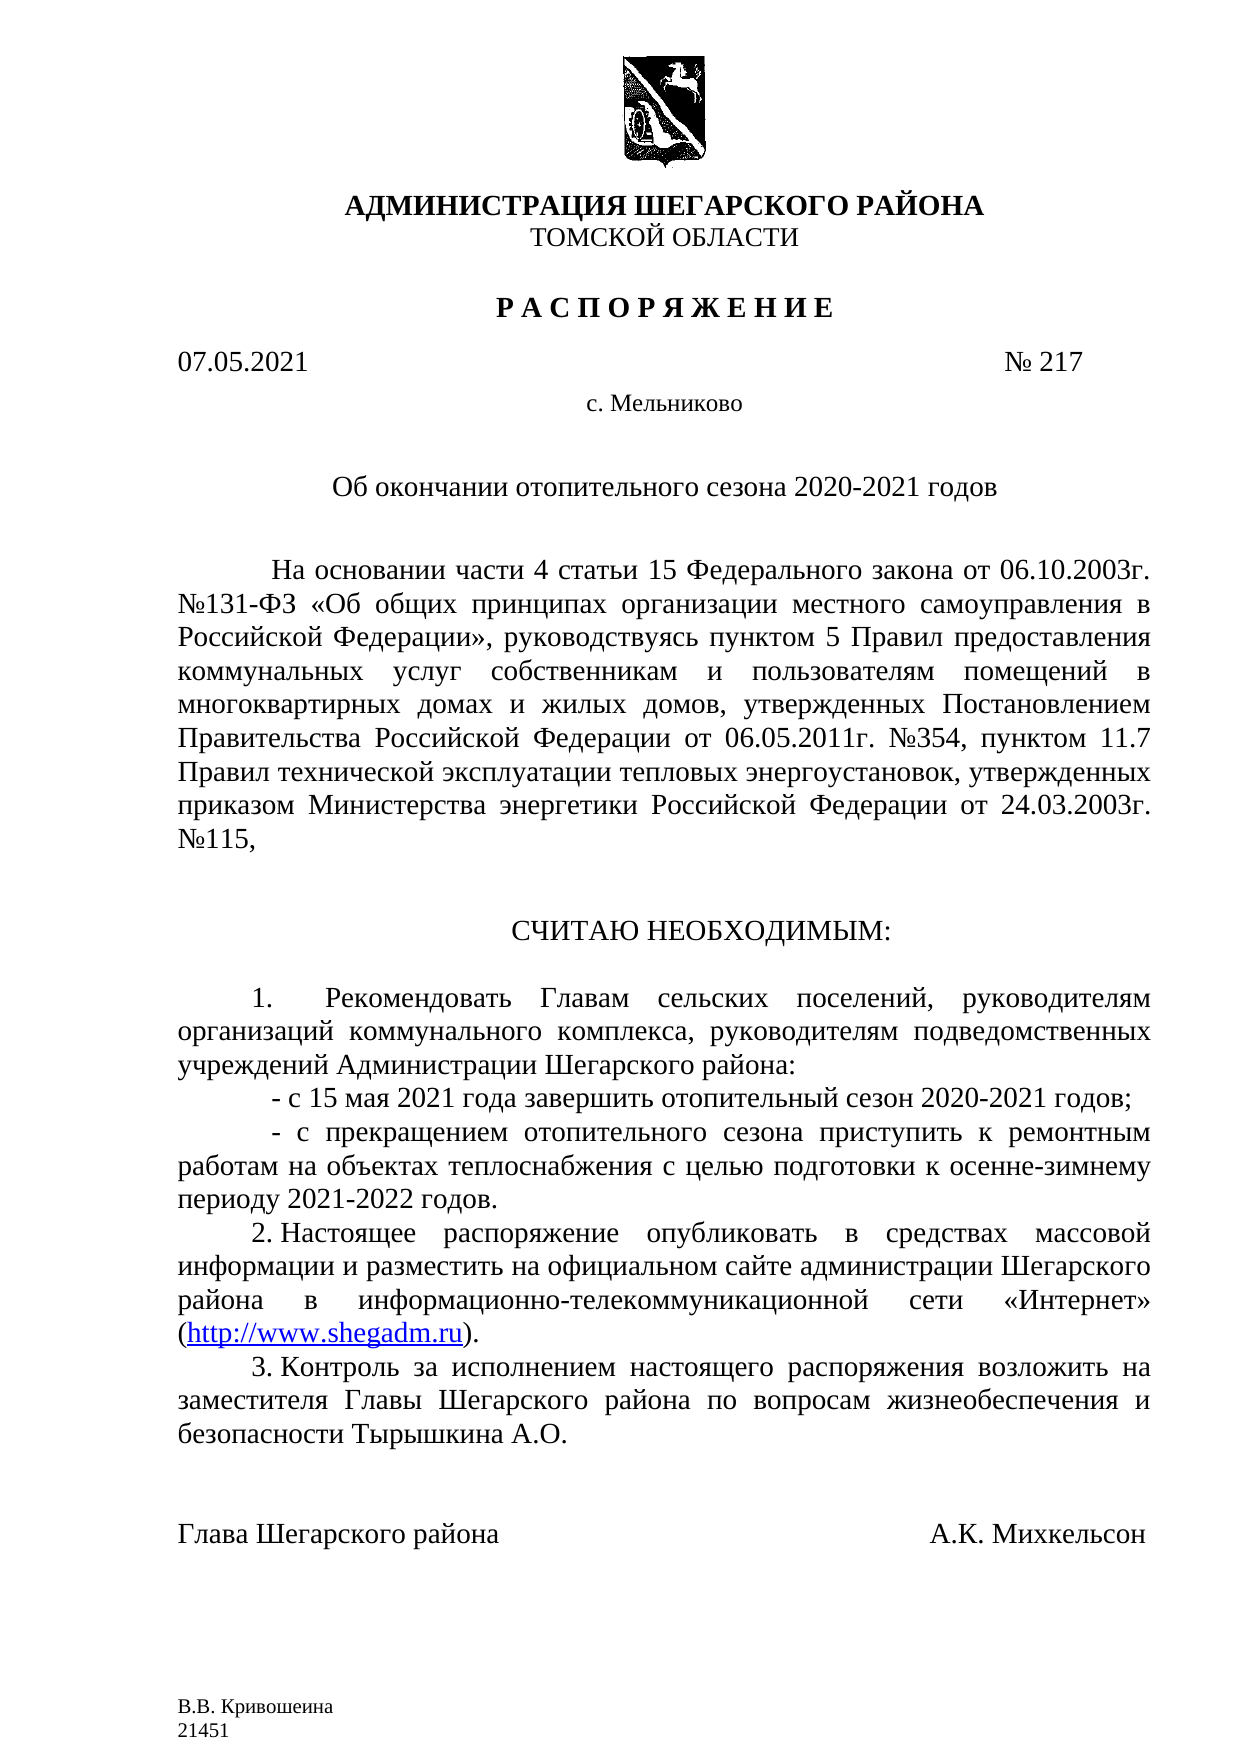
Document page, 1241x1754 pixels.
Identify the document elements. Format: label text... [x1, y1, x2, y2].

text В.В. Кривошеина [177, 1694, 1152, 1718]
text 21451 [177, 1718, 1152, 1742]
text 07.05.2021 № 217 [177, 344, 1152, 378]
text На основании части 4 статьи 15 Федерального закона от 06.10.2003г. №131-ФЗ «Об общих принципах организации местного самоуправления в Российской Федерации», руководствуясь пунктом 5 Правил предоставления коммунальных услуг собственникам и пользователям помещений в многоквартирных домах и жилых домов, утвержденных Постановлением Правительства Российской Федерации от 06.05.2011г. №354, пунктом 11.7 Правил технической эксплуатации тепловых энергоустановок, утвержденных приказом Министерства энергетики Российской Федерации от 24.03.2003г. №115, [177, 552, 1152, 854]
text Глава Шегарского района А.К. Михкельсон [177, 1517, 1152, 1550]
text АДМИНИСТРАЦИЯ ШЕГАРСКОГО РАЙОНА [177, 188, 1152, 221]
text СЧИТАЮ НЕОБХОДИМЫМ: [177, 913, 1152, 946]
picture [622, 56, 707, 169]
text - с прекращением отопительного сезона приступить к ремонтным работам на объектах теплоснабжения с целью подготовки к осенне-зимнему периоду 2021-2022 годов. [177, 1114, 1152, 1215]
text ТОМСКОЙ ОБЛАСТИ [177, 221, 1152, 252]
list Рекомендовать Главам сельских поселений, руководителям организаций коммунального комплекса, руководителям подведомственных учреждений Администрации Шегарского района: [177, 980, 1152, 1081]
text Об окончании отопительного сезона 2020-2021 годов [177, 469, 1152, 502]
text - с 15 мая 2021 года завершить отопительный сезон 2020-2021 годов; [271, 1081, 1152, 1114]
text с. Мельниково [177, 388, 1152, 417]
text Р А С П О Р Я Ж Е Н И Е [177, 290, 1152, 323]
text 3. Контроль за исполнением настоящего распоряжения возложить на заместителя Главы Шегарского района по вопросам жизнеобеспечения и безопасности Тырышкина А.О. [177, 1349, 1152, 1449]
text 2. Настоящее распоряжение опубликовать в средствах массовой информации и разместить на официальном сайте администрации Шегарского района в информационно-телекоммуникационной сети «Интернет» (http://www.shegadm.ru). [177, 1215, 1152, 1349]
